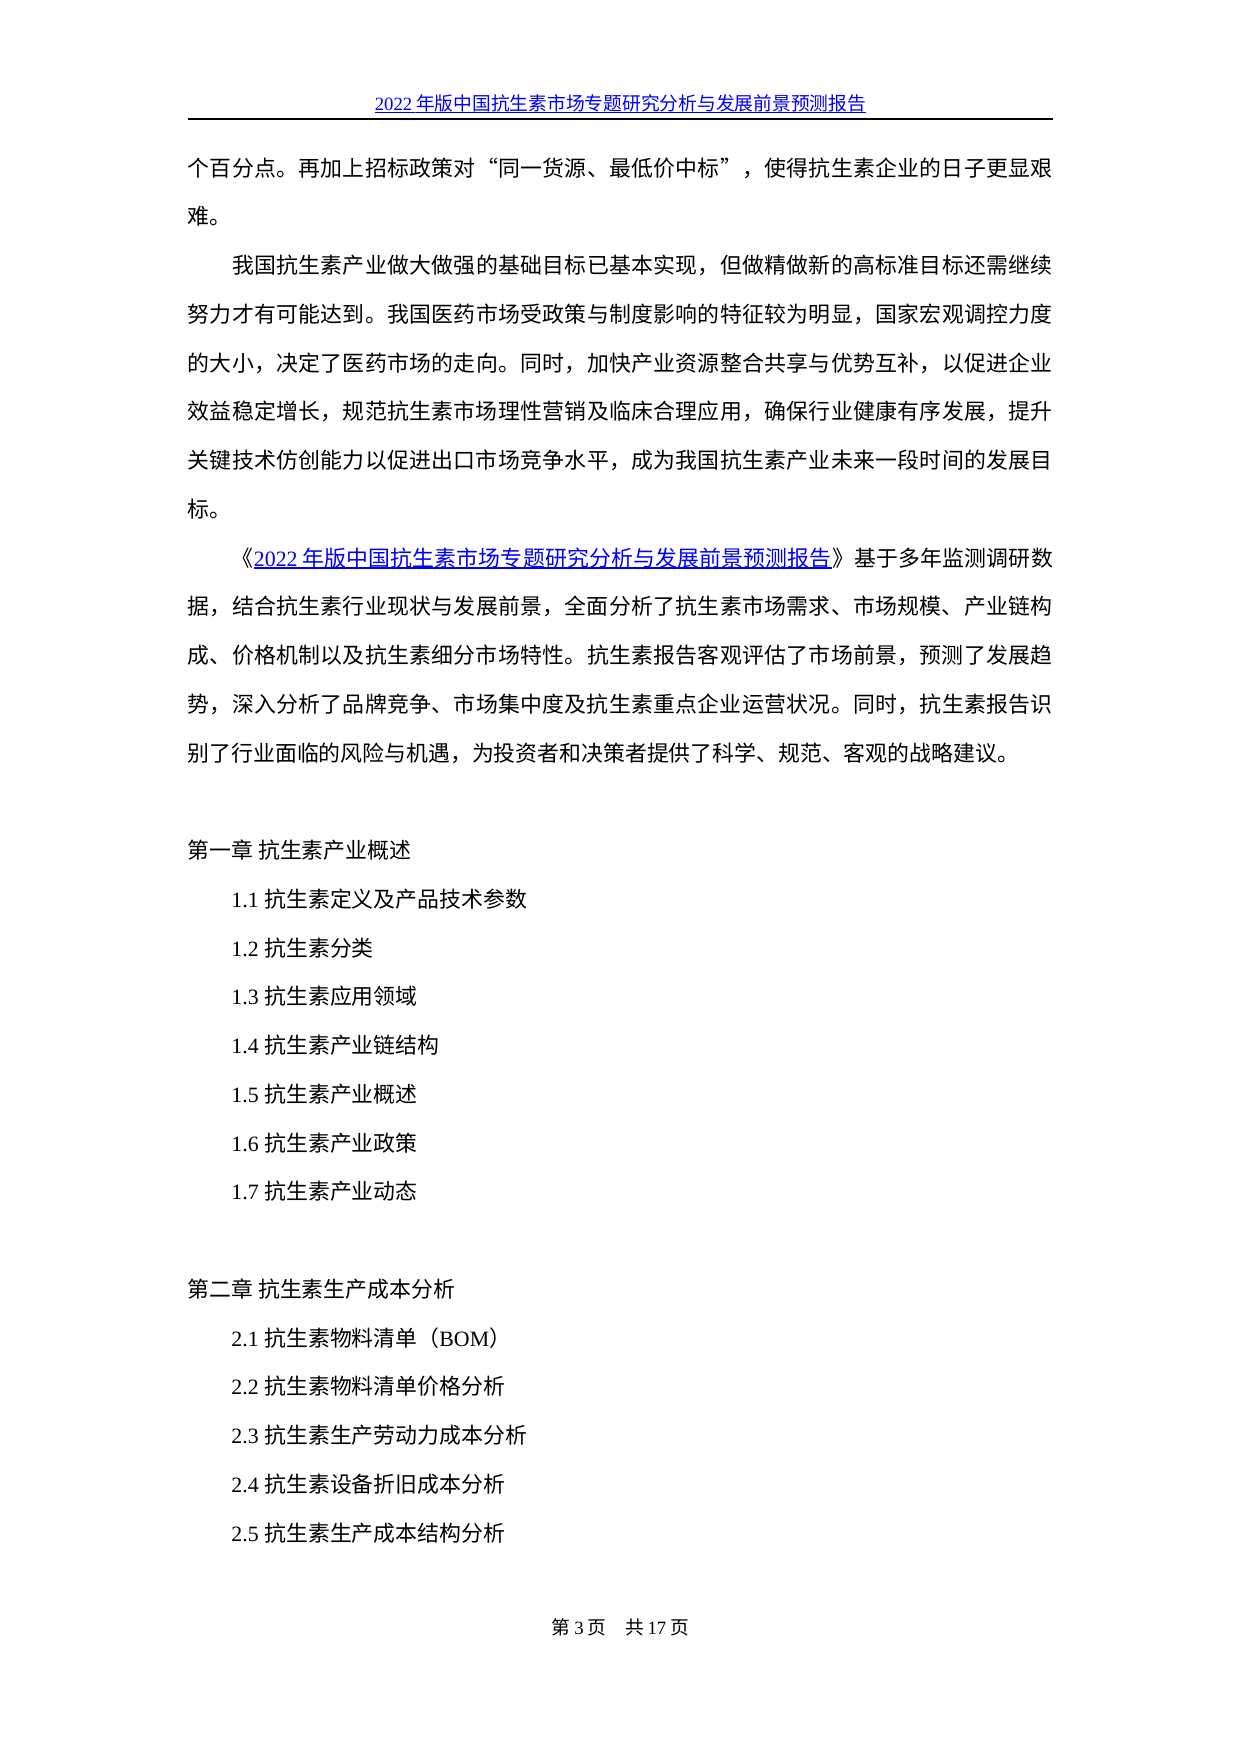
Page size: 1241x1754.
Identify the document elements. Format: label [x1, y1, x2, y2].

text [187, 150, 1053, 1548]
